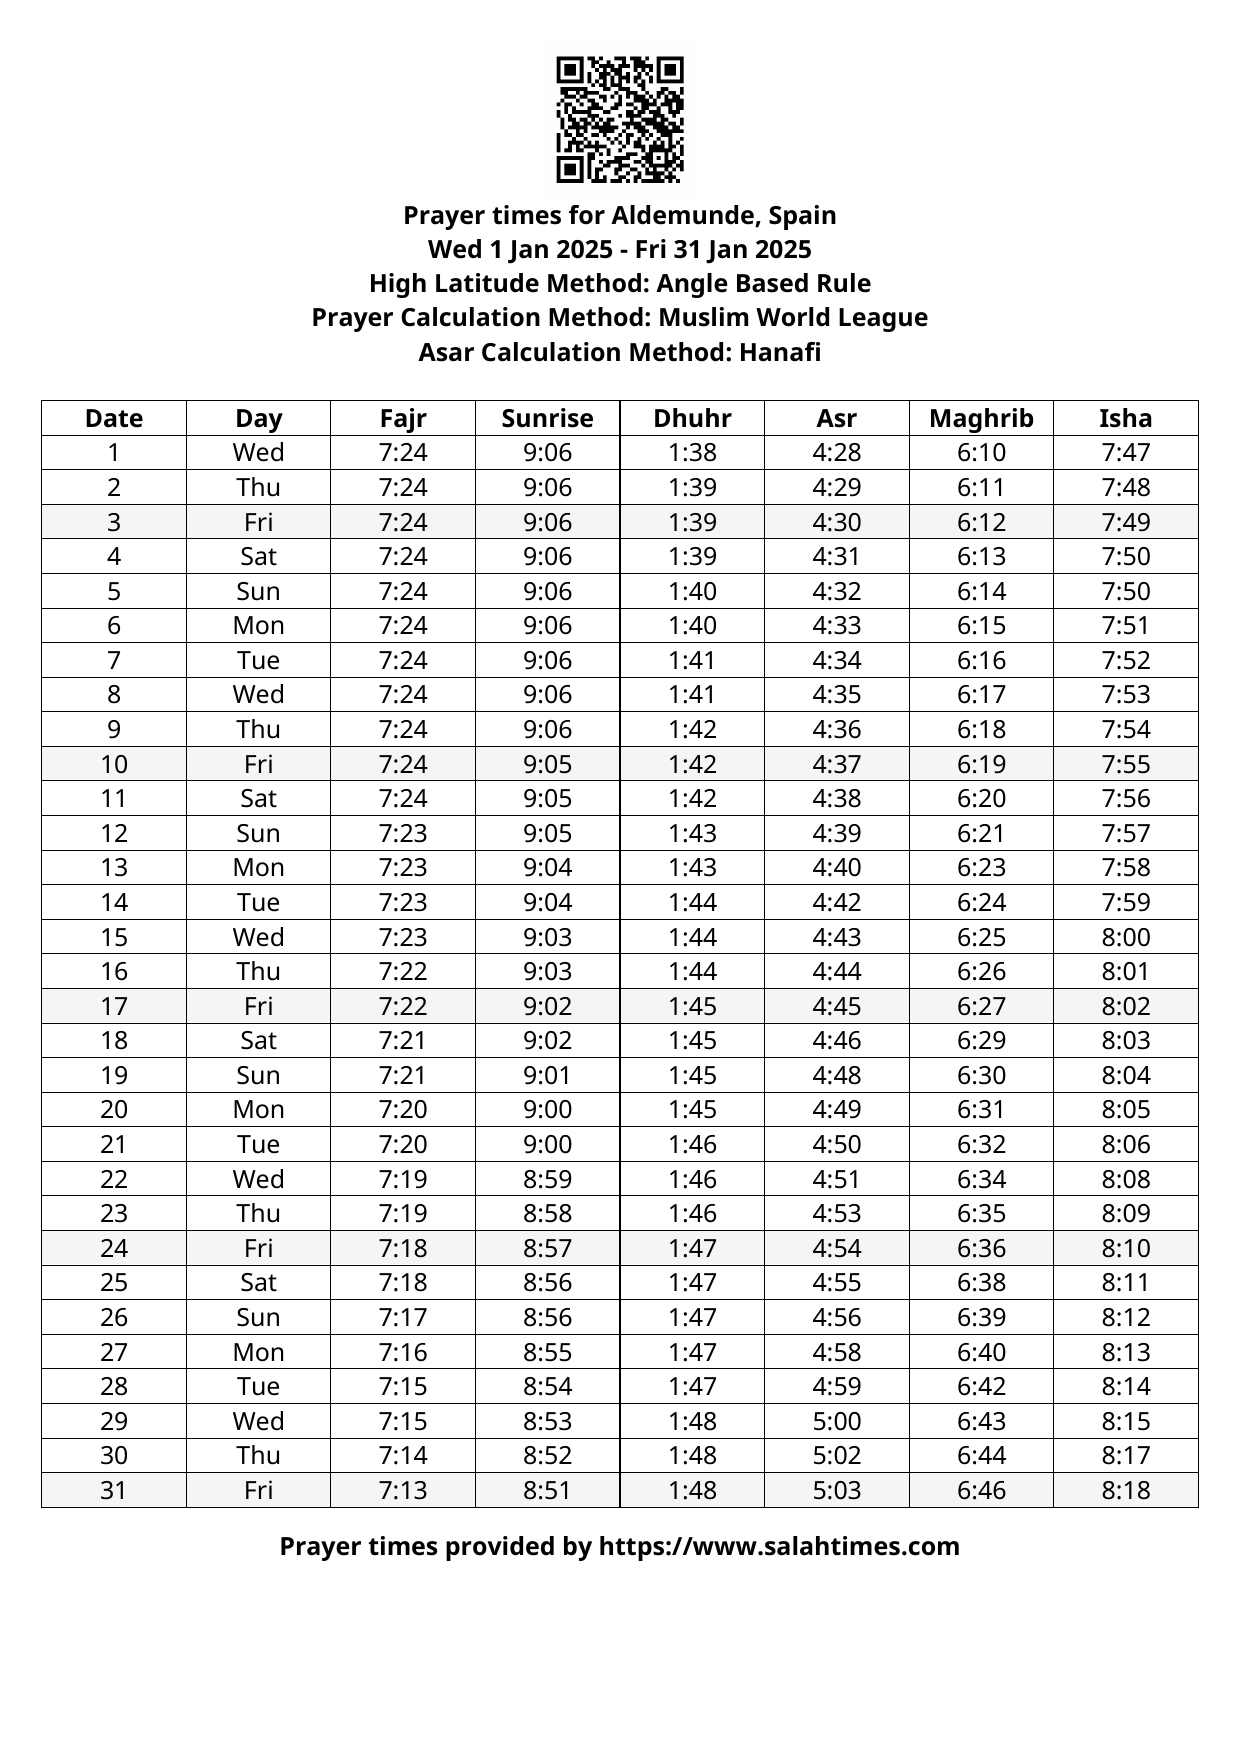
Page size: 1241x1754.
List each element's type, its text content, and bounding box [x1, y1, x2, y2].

table_cell 6:40 [910, 1335, 1053, 1368]
table_cell 9:01 [476, 1058, 619, 1092]
table_cell 4:49 [765, 1093, 909, 1126]
table_cell Sat [187, 781, 330, 815]
table_cell 1:47 [621, 1300, 764, 1334]
table_cell 12 [42, 816, 186, 849]
table_cell 7:58 [1054, 851, 1198, 884]
table_cell 8:59 [476, 1162, 619, 1195]
table_cell 7:19 [331, 1162, 475, 1195]
table_cell 4:40 [765, 851, 909, 884]
table_cell 4:30 [765, 505, 909, 538]
table_cell 1:38 [621, 436, 764, 469]
table_cell 7:19 [331, 1196, 475, 1230]
table_cell 7:17 [331, 1300, 475, 1334]
table_cell 1:39 [621, 470, 764, 504]
table_cell 18 [42, 1024, 186, 1057]
table_cell 1:41 [621, 643, 764, 677]
table_cell Fri [187, 1473, 330, 1507]
table_cell 9:03 [476, 920, 619, 953]
table_cell 8:04 [1054, 1058, 1198, 1092]
table_cell 8:02 [1054, 989, 1198, 1022]
table_cell Fri [187, 1231, 330, 1264]
table_cell 7:53 [1054, 678, 1198, 711]
table_cell 7:57 [1054, 816, 1198, 849]
table_cell 8:13 [1054, 1335, 1198, 1368]
table_cell Sat [187, 1024, 330, 1057]
table_cell 4:48 [765, 1058, 909, 1092]
table_cell 7:14 [331, 1439, 475, 1472]
table_cell 13 [42, 851, 186, 884]
table_cell 6:27 [910, 989, 1053, 1022]
table_cell 1:43 [621, 816, 764, 849]
table_cell 1:47 [621, 1335, 764, 1368]
table_cell 4:56 [765, 1300, 909, 1334]
table_cell 4:58 [765, 1335, 909, 1368]
table_cell 8:05 [1054, 1093, 1198, 1126]
table_cell 6:10 [910, 436, 1053, 469]
table_cell 8:15 [1054, 1404, 1198, 1437]
table_cell 6:15 [910, 609, 1053, 642]
table_cell 9:06 [476, 609, 619, 642]
table_cell 1:47 [621, 1369, 764, 1403]
table_cell 1:47 [621, 1231, 764, 1264]
table_cell Mon [187, 609, 330, 642]
table_cell 9:03 [476, 954, 619, 988]
table_cell Tue [187, 885, 330, 919]
table_cell 25 [42, 1266, 186, 1299]
table_cell 9:05 [476, 747, 619, 780]
table_header Dhuhr [621, 401, 764, 434]
table_cell 9:06 [476, 539, 619, 573]
table_cell Tue [187, 643, 330, 677]
table_cell 4:38 [765, 781, 909, 815]
table_cell 1:45 [621, 989, 764, 1022]
table_cell 6:17 [910, 678, 1053, 711]
table_cell 7:24 [331, 678, 475, 711]
table_cell 7:20 [331, 1093, 475, 1126]
table_cell 8:01 [1054, 954, 1198, 988]
table_cell 1:48 [621, 1473, 764, 1507]
table_cell 6:20 [910, 781, 1053, 815]
table_cell Sun [187, 574, 330, 607]
table_cell Fri [187, 505, 330, 538]
table_cell Wed [187, 436, 330, 469]
table_cell 9:05 [476, 781, 619, 815]
table_cell Sun [187, 816, 330, 849]
table_cell 9:06 [476, 712, 619, 746]
table_cell 1:42 [621, 747, 764, 780]
table_cell 9:06 [476, 470, 619, 504]
table_cell 7:22 [331, 954, 475, 988]
table_cell 7:18 [331, 1266, 475, 1299]
table_cell 1:41 [621, 678, 764, 711]
table_cell 1:39 [621, 505, 764, 538]
table_cell 9:00 [476, 1127, 619, 1161]
table_cell 9:04 [476, 885, 619, 919]
table_cell 1:45 [621, 1024, 764, 1057]
table_cell 8 [42, 678, 186, 711]
table_cell 22 [42, 1162, 186, 1195]
table_cell 7:15 [331, 1404, 475, 1437]
table_cell 4:54 [765, 1231, 909, 1264]
table_cell 1:46 [621, 1127, 764, 1161]
table_cell 4:31 [765, 539, 909, 573]
table_header Fajr [331, 401, 475, 434]
table_cell 8:52 [476, 1439, 619, 1472]
table_cell 1:40 [621, 609, 764, 642]
table_cell 4:59 [765, 1369, 909, 1403]
table_cell Wed [187, 678, 330, 711]
table_cell 8:08 [1054, 1162, 1198, 1195]
table_cell 7:21 [331, 1024, 475, 1057]
table_cell 4:44 [765, 954, 909, 988]
table_cell 4:35 [765, 678, 909, 711]
table_cell 9:02 [476, 989, 619, 1022]
table_header Date [42, 401, 186, 434]
table_cell 8:55 [476, 1335, 619, 1368]
table_cell 7:21 [331, 1058, 475, 1092]
table_cell 5:03 [765, 1473, 909, 1507]
table_cell 4:37 [765, 747, 909, 780]
table_cell 8:11 [1054, 1266, 1198, 1299]
table_cell 8:12 [1054, 1300, 1198, 1334]
table_cell Tue [187, 1369, 330, 1403]
table_header Asr [765, 401, 909, 434]
table_cell 23 [42, 1196, 186, 1230]
table_header Sunrise [476, 401, 619, 434]
table_cell 6:13 [910, 539, 1053, 573]
table_cell 4:39 [765, 816, 909, 849]
table_cell 4:46 [765, 1024, 909, 1057]
table_cell 6:31 [910, 1093, 1053, 1126]
table_cell 4:29 [765, 470, 909, 504]
table_cell 7:24 [331, 505, 475, 538]
table_cell 4:28 [765, 436, 909, 469]
table_cell 6:16 [910, 643, 1053, 677]
table_cell 8:18 [1054, 1473, 1198, 1507]
table_cell Fri [187, 747, 330, 780]
table_header Isha [1054, 401, 1198, 434]
table_cell 6:35 [910, 1196, 1053, 1230]
table_cell Wed [187, 1162, 330, 1195]
table_cell 7:15 [331, 1369, 475, 1403]
table_cell 1:43 [621, 851, 764, 884]
table_cell 1 [42, 436, 186, 469]
text High Latitude Method: Angle Based Rule [42, 266, 1198, 300]
table_header Day [187, 401, 330, 434]
table_cell 7:24 [331, 643, 475, 677]
table_cell 7:24 [331, 781, 475, 815]
table_cell 7:56 [1054, 781, 1198, 815]
text Prayer times provided by https://www.salahtimes.com [42, 1528, 1198, 1563]
table_cell 1:44 [621, 885, 764, 919]
table_cell 9:06 [476, 643, 619, 677]
table_cell 9:06 [476, 574, 619, 607]
table_cell Thu [187, 954, 330, 988]
table_cell 7:50 [1054, 574, 1198, 607]
table_cell 7:48 [1054, 470, 1198, 504]
table_cell 5 [42, 574, 186, 607]
table_cell 6:42 [910, 1369, 1053, 1403]
table_cell 7:23 [331, 816, 475, 849]
table_cell 8:14 [1054, 1369, 1198, 1403]
table_cell 1:45 [621, 1058, 764, 1092]
table_cell 7:23 [331, 920, 475, 953]
table_cell 6:38 [910, 1266, 1053, 1299]
table_cell 7:51 [1054, 609, 1198, 642]
table_cell 6:14 [910, 574, 1053, 607]
table_cell Thu [187, 1196, 330, 1230]
table_cell 4:32 [765, 574, 909, 607]
table_cell 6:12 [910, 505, 1053, 538]
table_cell 7:49 [1054, 505, 1198, 538]
table_cell 6:26 [910, 954, 1053, 988]
table_cell 7:54 [1054, 712, 1198, 746]
table_cell 27 [42, 1335, 186, 1368]
table_cell 21 [42, 1127, 186, 1161]
table_cell Sat [187, 539, 330, 573]
table_cell 4:42 [765, 885, 909, 919]
table_cell Wed [187, 920, 330, 953]
table_cell Mon [187, 1093, 330, 1126]
table_cell 7:24 [331, 436, 475, 469]
table_cell 4:33 [765, 609, 909, 642]
table_cell 1:44 [621, 920, 764, 953]
table_cell 1:45 [621, 1093, 764, 1126]
table_cell 7:24 [331, 609, 475, 642]
table_cell 8:51 [476, 1473, 619, 1507]
table_cell 7:47 [1054, 436, 1198, 469]
table_cell 1:44 [621, 954, 764, 988]
text Wed 1 Jan 2025 - Fri 31 Jan 2025 [42, 232, 1198, 266]
table_cell 6:19 [910, 747, 1053, 780]
table_cell 6:46 [910, 1473, 1053, 1507]
table_cell 7:24 [331, 747, 475, 780]
table_cell 8:10 [1054, 1231, 1198, 1264]
table_cell 4:50 [765, 1127, 909, 1161]
table_cell 1:48 [621, 1404, 764, 1437]
table_cell 9 [42, 712, 186, 746]
table_cell 7:52 [1054, 643, 1198, 677]
table_cell Mon [187, 851, 330, 884]
table_cell 5:00 [765, 1404, 909, 1437]
table_cell 4:51 [765, 1162, 909, 1195]
table_cell 7:55 [1054, 747, 1198, 780]
table_cell 6:44 [910, 1439, 1053, 1472]
table_cell 7:24 [331, 574, 475, 607]
table_cell 6:34 [910, 1162, 1053, 1195]
table_cell 31 [42, 1473, 186, 1507]
table_cell 6:21 [910, 816, 1053, 849]
table_cell 8:03 [1054, 1024, 1198, 1057]
text Prayer Calculation Method: Muslim World League [42, 300, 1198, 334]
table_cell Sat [187, 1266, 330, 1299]
table_cell 3 [42, 505, 186, 538]
table_cell 20 [42, 1093, 186, 1126]
table_cell 8:58 [476, 1196, 619, 1230]
table_cell 11 [42, 781, 186, 815]
table_cell 6:24 [910, 885, 1053, 919]
table_cell 7:24 [331, 712, 475, 746]
table_cell 7:24 [331, 539, 475, 573]
table_cell 7 [42, 643, 186, 677]
table_cell 6:30 [910, 1058, 1053, 1092]
table_cell 7:23 [331, 851, 475, 884]
table_cell 6:36 [910, 1231, 1053, 1264]
table_cell Thu [187, 1439, 330, 1472]
table_cell 4:36 [765, 712, 909, 746]
table_cell 9:04 [476, 851, 619, 884]
table_cell 4:55 [765, 1266, 909, 1299]
table_cell 17 [42, 989, 186, 1022]
table_cell 8:56 [476, 1266, 619, 1299]
table_cell 6:11 [910, 470, 1053, 504]
table_cell 6:25 [910, 920, 1053, 953]
text Prayer times for Aldemunde, Spain [42, 198, 1198, 232]
table_cell 1:47 [621, 1266, 764, 1299]
table_cell 4:34 [765, 643, 909, 677]
table_cell 30 [42, 1439, 186, 1472]
table_cell 4:43 [765, 920, 909, 953]
table_cell 15 [42, 920, 186, 953]
table_cell 14 [42, 885, 186, 919]
table_cell 9:06 [476, 505, 619, 538]
table_cell 16 [42, 954, 186, 988]
table_cell 6:29 [910, 1024, 1053, 1057]
table_cell 7:24 [331, 470, 475, 504]
table_cell 7:23 [331, 885, 475, 919]
table_cell 6:32 [910, 1127, 1053, 1161]
table_cell 8:17 [1054, 1439, 1198, 1472]
table_cell 7:50 [1054, 539, 1198, 573]
table_cell 8:57 [476, 1231, 619, 1264]
table_cell Fri [187, 989, 330, 1022]
table_cell 4:53 [765, 1196, 909, 1230]
table_cell 8:54 [476, 1369, 619, 1403]
table_cell 7:59 [1054, 885, 1198, 919]
table_cell 1:39 [621, 539, 764, 573]
table_cell 8:00 [1054, 920, 1198, 953]
table_cell 9:05 [476, 816, 619, 849]
table_cell 26 [42, 1300, 186, 1334]
table_cell 7:18 [331, 1231, 475, 1264]
table_cell 8:53 [476, 1404, 619, 1437]
table_cell Sun [187, 1300, 330, 1334]
table_cell 8:56 [476, 1300, 619, 1334]
table_cell 28 [42, 1369, 186, 1403]
table_cell 6:43 [910, 1404, 1053, 1437]
table_cell 24 [42, 1231, 186, 1264]
table_cell Wed [187, 1404, 330, 1437]
table_cell 6 [42, 609, 186, 642]
table_cell 8:09 [1054, 1196, 1198, 1230]
table_cell Thu [187, 470, 330, 504]
table_cell 10 [42, 747, 186, 780]
table_cell Sun [187, 1058, 330, 1092]
table_cell 19 [42, 1058, 186, 1092]
table_cell 5:02 [765, 1439, 909, 1472]
table_cell 4 [42, 539, 186, 573]
text Asar Calculation Method: Hanafi [42, 334, 1198, 368]
table_cell 9:06 [476, 436, 619, 469]
table_cell 9:00 [476, 1093, 619, 1126]
table_header Maghrib [910, 401, 1053, 434]
table_cell 2 [42, 470, 186, 504]
table_cell 6:18 [910, 712, 1053, 746]
table_cell 9:06 [476, 678, 619, 711]
table_cell 7:13 [331, 1473, 475, 1507]
table_cell 1:42 [621, 712, 764, 746]
table_cell 1:40 [621, 574, 764, 607]
table_cell Thu [187, 712, 330, 746]
picture [542, 41, 699, 198]
table_cell 7:16 [331, 1335, 475, 1368]
table_cell 6:23 [910, 851, 1053, 884]
table_cell 1:46 [621, 1196, 764, 1230]
table_cell 8:06 [1054, 1127, 1198, 1161]
table_cell Tue [187, 1127, 330, 1161]
table_cell 29 [42, 1404, 186, 1437]
table_cell Mon [187, 1335, 330, 1368]
table_cell 1:42 [621, 781, 764, 815]
table_cell 7:22 [331, 989, 475, 1022]
table_cell 1:46 [621, 1162, 764, 1195]
table_cell 6:39 [910, 1300, 1053, 1334]
table_cell 9:02 [476, 1024, 619, 1057]
table_cell 1:48 [621, 1439, 764, 1472]
table_cell 4:45 [765, 989, 909, 1022]
table_cell 7:20 [331, 1127, 475, 1161]
